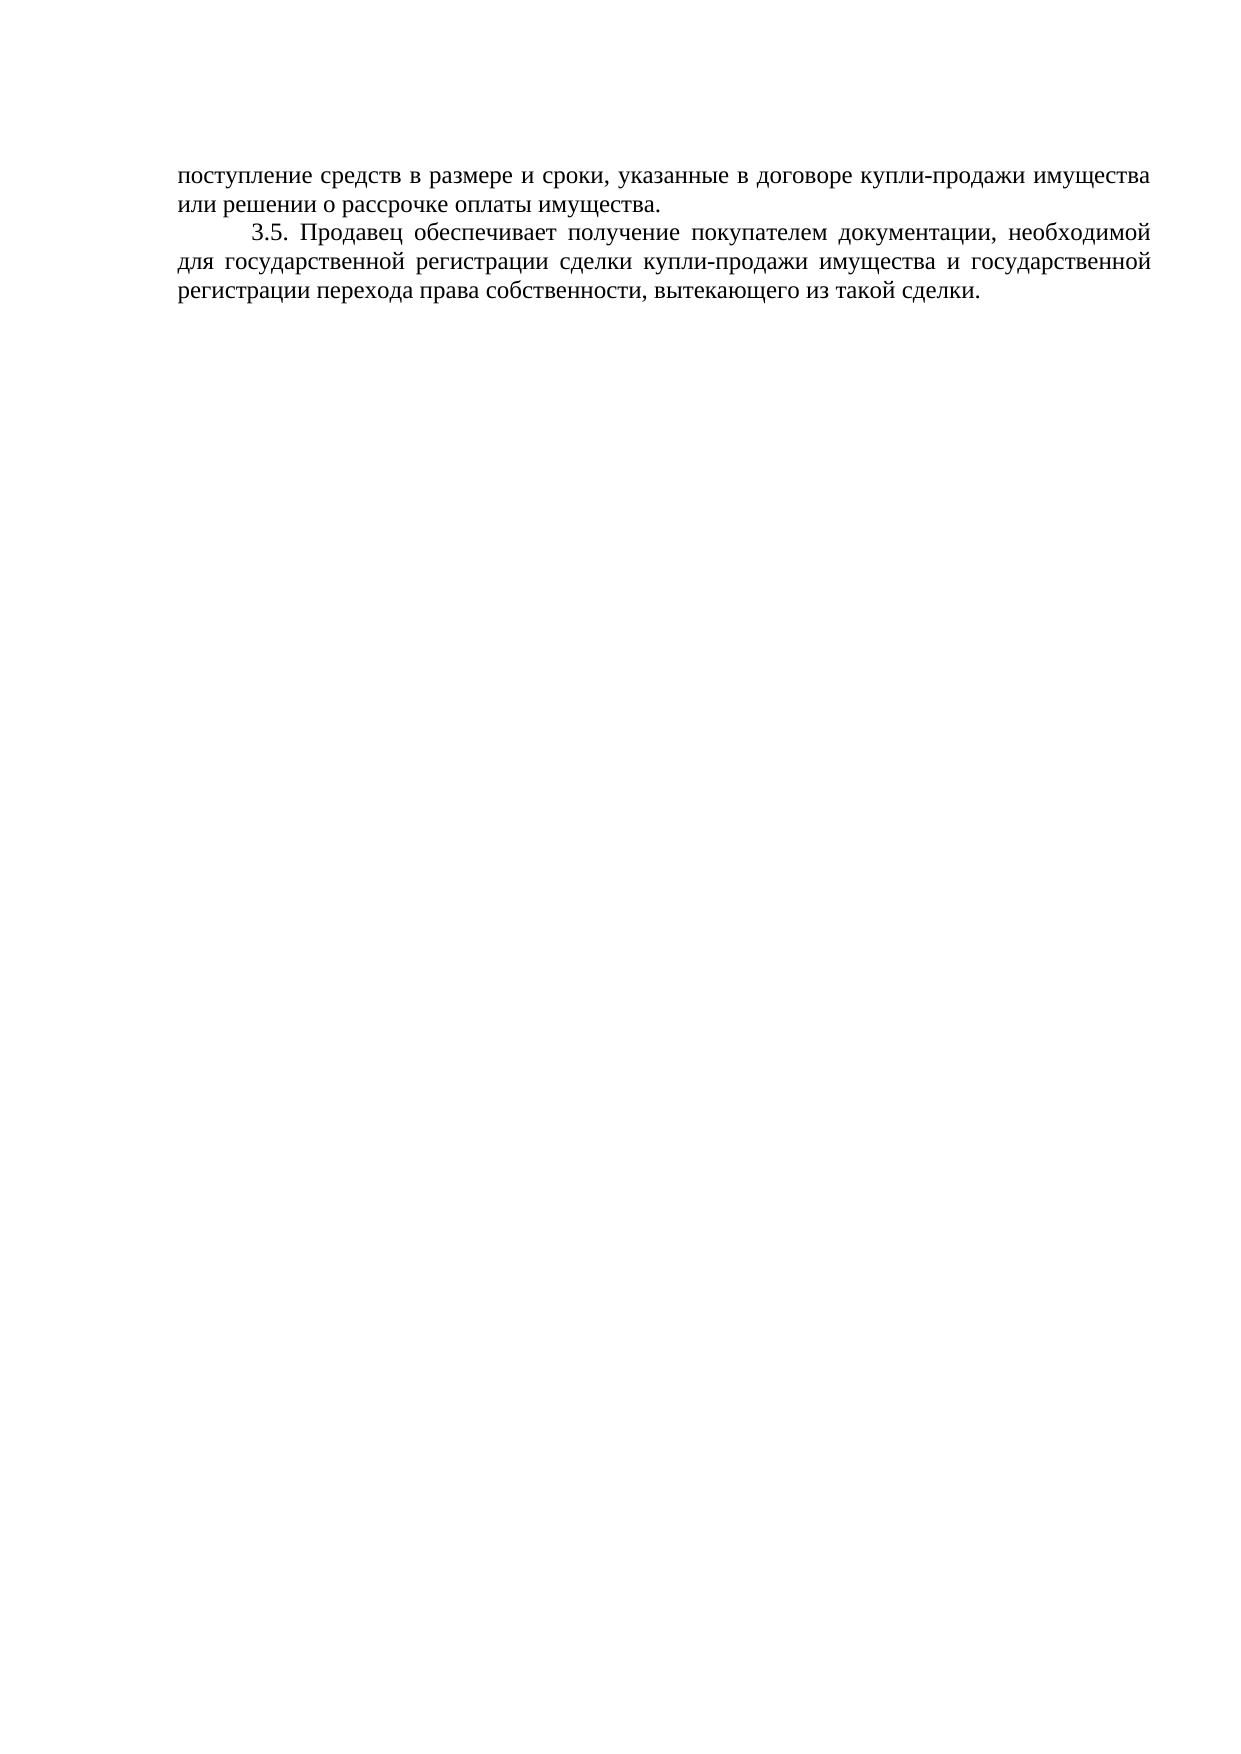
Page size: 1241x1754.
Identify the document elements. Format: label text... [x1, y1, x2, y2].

text 3.5. Продавец обеспечивает получение покупателем документации, необходимой для государственной регистрации сделки купли-продажи имущества и государственной регистрации перехода права собственности, вытекающего из такой сделки. [177, 217, 1152, 304]
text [177, 160, 1152, 217]
